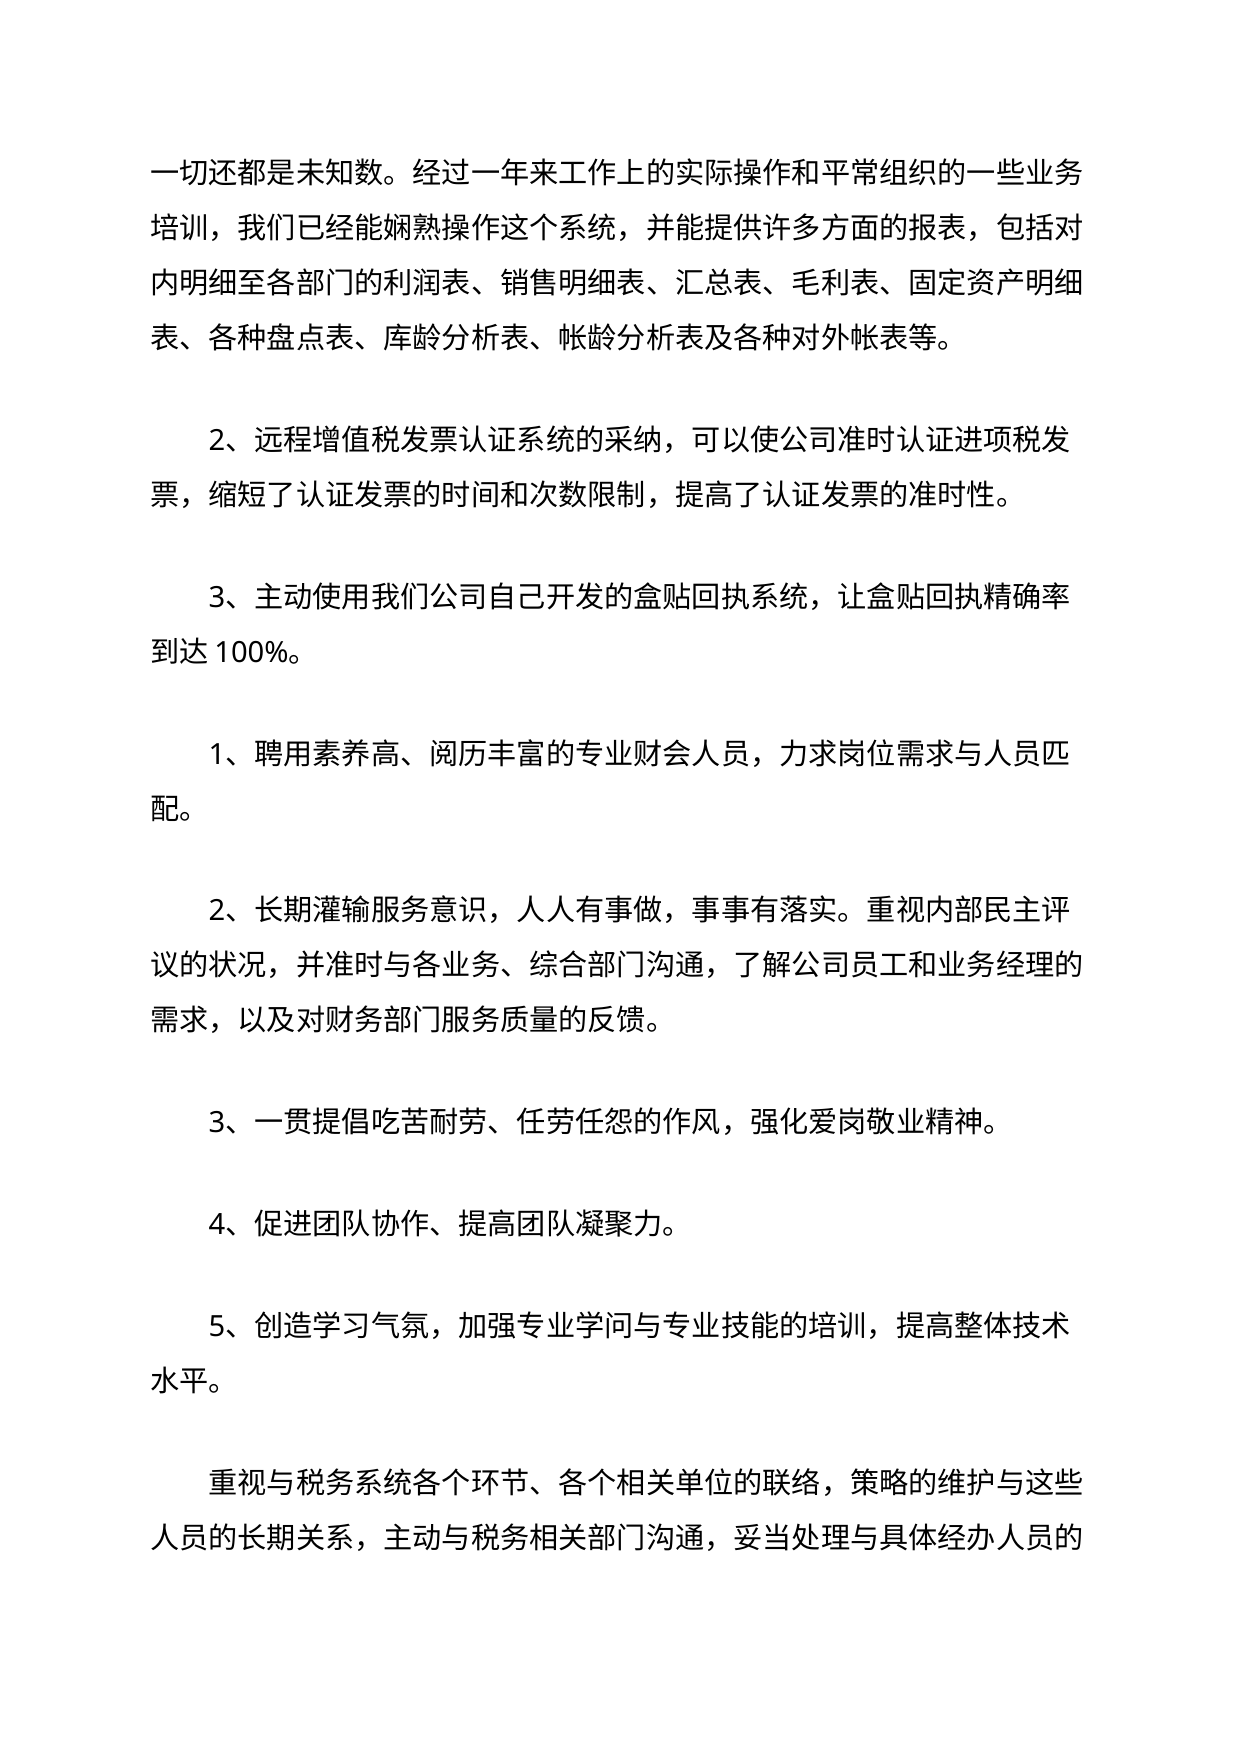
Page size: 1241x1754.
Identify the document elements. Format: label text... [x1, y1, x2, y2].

text 2、长期灌输服务意识，人人有事做，事事有落实。重视内部民主评议的状况，并准时与各业务、综合部门沟通，了解公司员工和业务经理的需求，以及对财务部门服务质量的反馈。 [150, 887, 1090, 1039]
text 5、创造学习气氛，加强专业学问与专业技能的培训，提高整体技术水平。 [150, 1303, 1090, 1400]
text 2、远程增值税发票认证系统的采纳，可以使公司准时认证进项税发票，缩短了认证发票的时间和次数限制，提高了认证发票的准时性。 [150, 416, 1090, 514]
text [150, 150, 1090, 357]
text 4、促进团队协作、提高团队凝聚力。 [150, 1201, 1090, 1243]
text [150, 1459, 1090, 1557]
text 1、聘用素养高、阅历丰富的专业财会人员，力求岗位需求与人员匹配。 [150, 730, 1090, 827]
text 3、主动使用我们公司自己开发的盒贴回执系统，让盒贴回执精确率到达100%。 [150, 573, 1090, 671]
text 3、一贯提倡吃苦耐劳、任劳任怨的作风，强化爱岗敬业精神。 [150, 1099, 1090, 1141]
